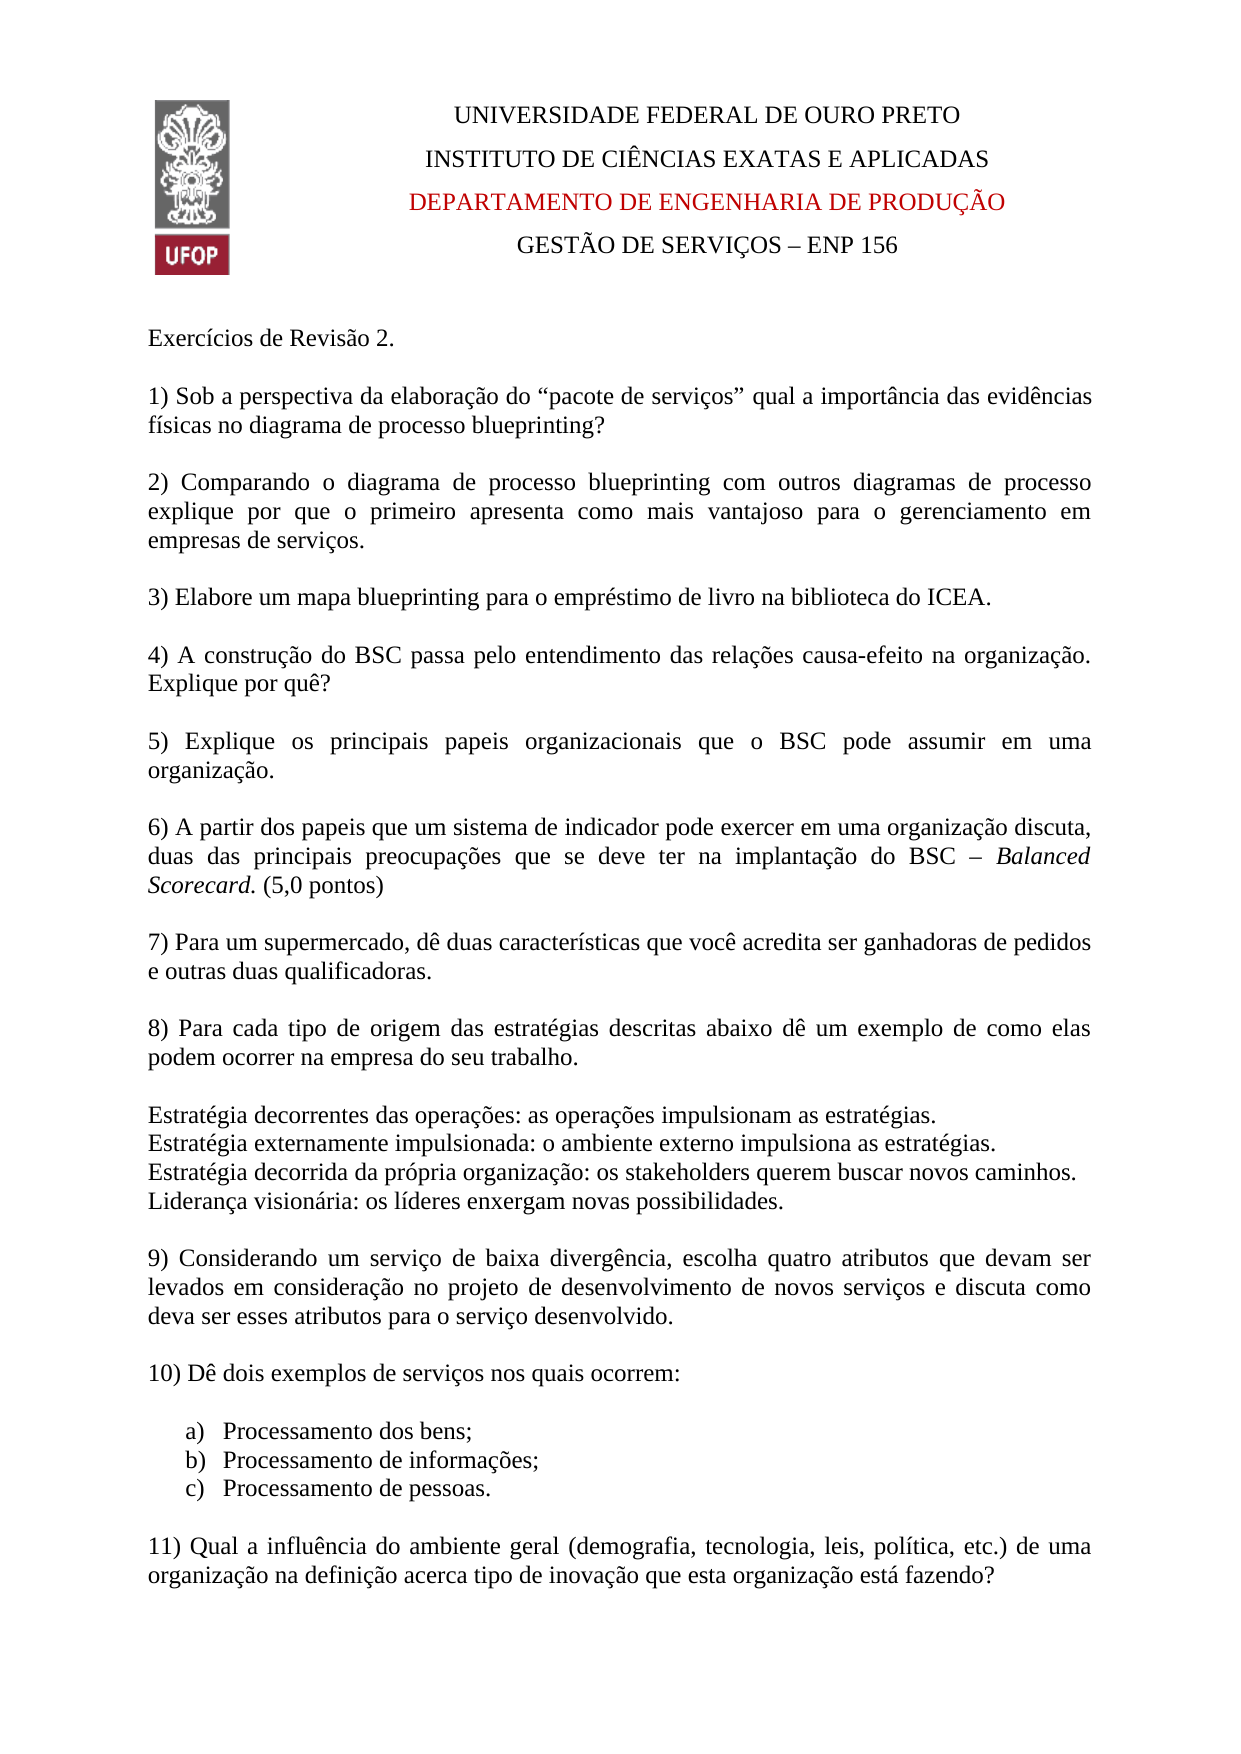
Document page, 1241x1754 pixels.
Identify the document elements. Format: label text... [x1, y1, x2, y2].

text Estratégia decorrentes das operações: as operações impulsionam as estratégias. [148, 1100, 1092, 1128]
text 3) Elabore um mapa blueprinting para o empréstimo de livro na biblioteca do ICEA. [148, 582, 1092, 611]
list Processamento de pessoas. [185, 1473, 1092, 1502]
table_header [138, 101, 246, 295]
text Exercícios de Revisão 2. [148, 323, 1092, 352]
text Estratégia externamente impulsionada: o ambiente externo impulsiona as estratégias. [148, 1128, 1092, 1157]
text 9) Considerando um serviço de baixa divergência, escolha quatro atributos que devam ser levados em consideração no projeto de desenvolvimento de novos serviços e discuta como deva ser esses atributos para o serviço desenvolvido. [148, 1243, 1092, 1330]
text 5) Explique os principais papeis organizacionais que o BSC pode assumir em uma organização. [148, 726, 1092, 783]
text 10) Dê dois exemplos de serviços nos quais ocorrem: [148, 1358, 1092, 1387]
text Estratégia decorrida da própria organização: os stakeholders querem buscar novos caminhos. [148, 1157, 1092, 1186]
table_header UNIVERSIDADE FEDERAL DE OURO PRETO INSTITUTO DE CIÊNCIAS EXATAS E APLICADAS DEPARTAMENTO DE ENGENHARIA DE PRODUÇÃO GESTÃO DE SERVIÇOS – ENP 156 [246, 101, 1168, 295]
text 1) Sob a perspectiva da elaboração do “pacote de serviços” qual a importância das evidências físicas no diagrama de processo blueprinting? [148, 381, 1092, 438]
text 7) Para um supermercado, dê duas características que você acredita ser ganhadoras de pedidos e outras duas qualificadoras. [148, 927, 1092, 985]
list Processamento de informações; [185, 1445, 1092, 1473]
text 6) A partir dos papeis que um sistema de indicador pode exercer em uma organização discuta, duas das principais preocupações que se deve ter na implantação do BSC – Balanced Scorecard. (5,0 pontos) [148, 812, 1092, 898]
picture [154, 100, 230, 275]
list Processamento dos bens; [185, 1416, 1092, 1445]
text 2) Comparando o diagrama de processo blueprinting com outros diagramas de processo explique por que o primeiro apresenta como mais vantajoso para o gerenciamento em empresas de serviços. [148, 467, 1092, 553]
text Liderança visionária: os líderes enxergam novas possibilidades. [148, 1186, 1092, 1215]
text 4) A construção do BSC passa pelo entendimento das relações causa-efeito na organização. Explique por quê? [148, 640, 1092, 697]
text 11) Qual a influência do ambiente geral (demografia, tecnologia, leis, política, etc.) de uma organização na definição acerca tipo de inovação que esta organização está fazendo? [148, 1531, 1092, 1588]
text 8) Para cada tipo de origem das estratégias descritas abaixo dê um exemplo de como elas podem ocorrer na empresa do seu trabalho. [148, 1013, 1092, 1071]
